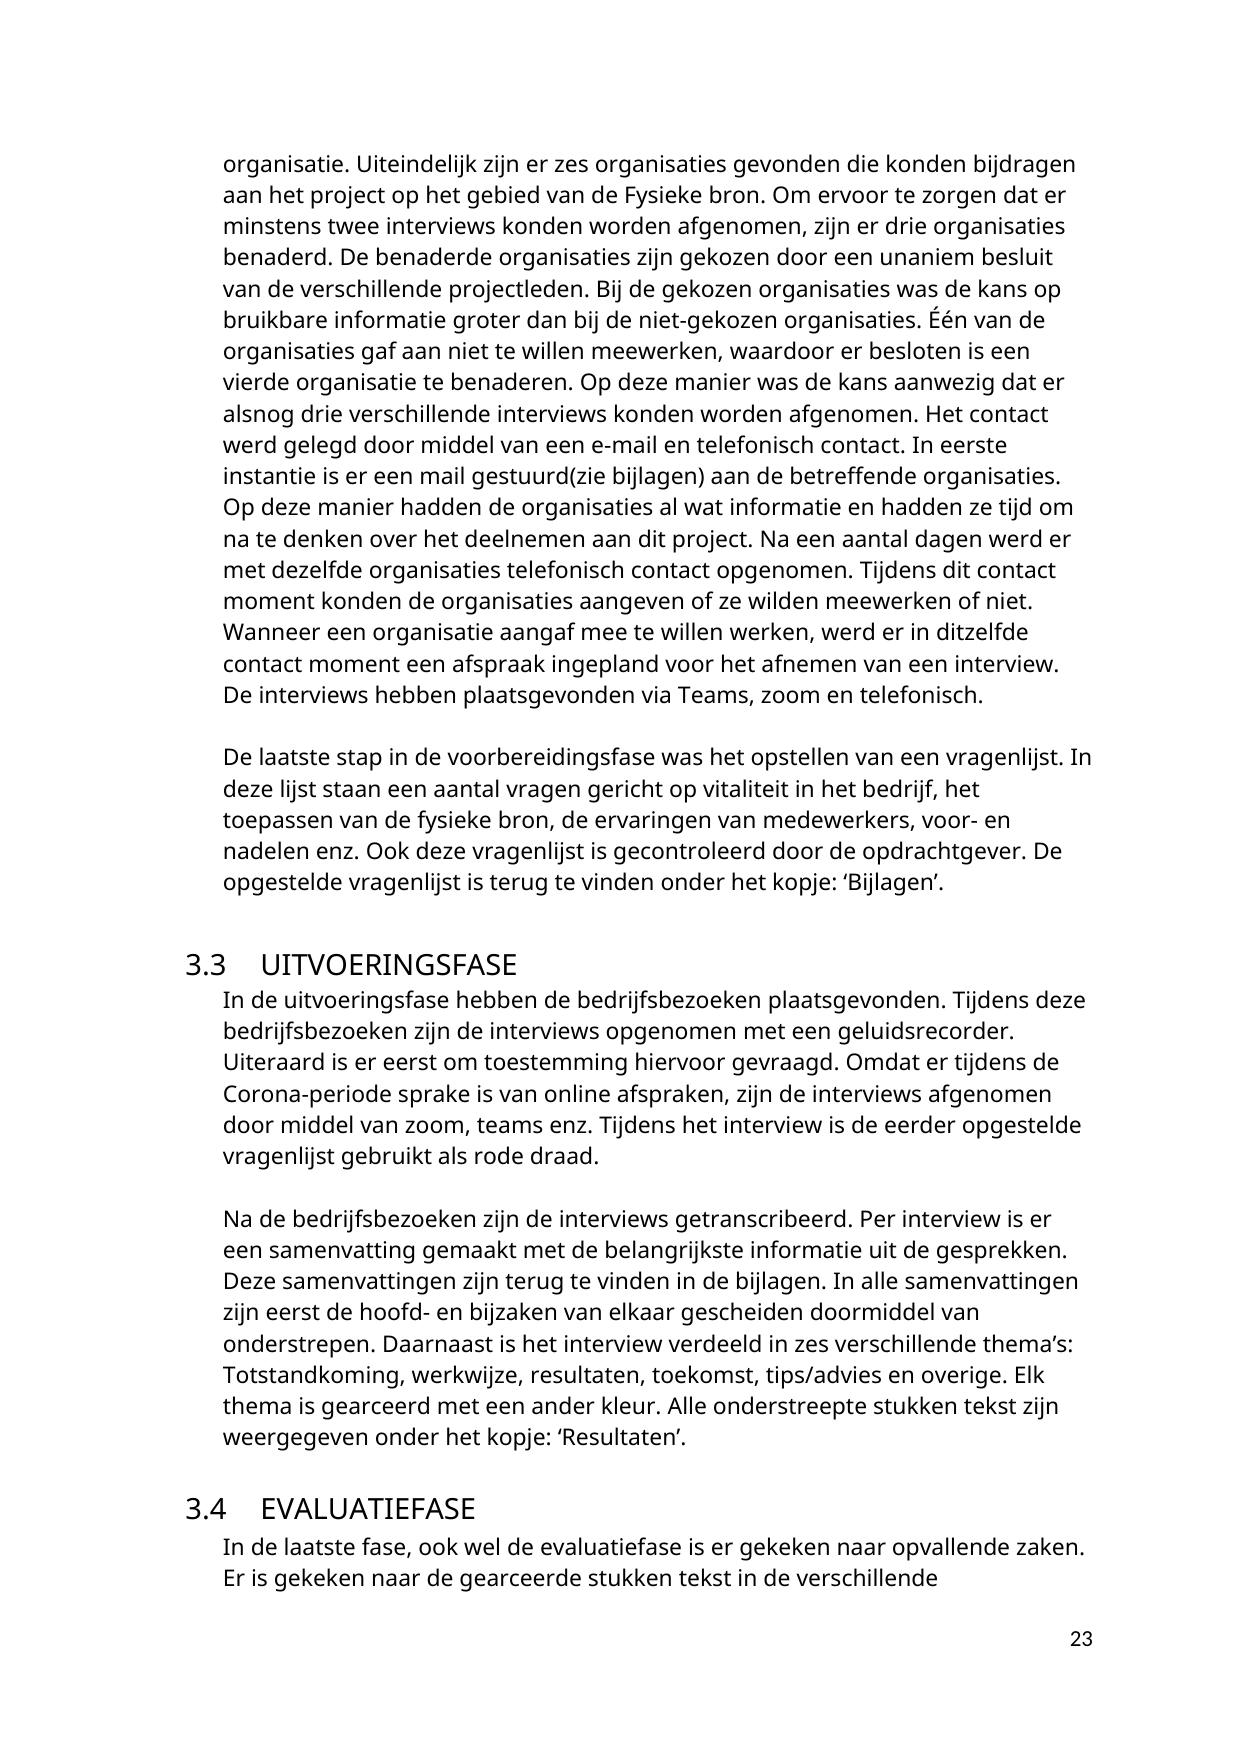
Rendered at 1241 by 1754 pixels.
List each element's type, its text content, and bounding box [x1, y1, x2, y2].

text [223, 148, 1093, 710]
text Na de bedrijfsbezoeken zijn de interviews getranscribeerd. Per interview is er een samenvatting gemaakt met de belangrijkste informatie uit de gesprekken. Deze samenvattingen zijn terug te vinden in de bijlagen. In alle samenvattingen zijn eerst de hoofd- en bijzaken van elkaar gescheiden doormiddel van onderstrepen. Daarnaast is het interview verdeeld in zes verschillende thema’s: Totstandkoming, werkwijze, resultaten, toekomst, tips/advies en overige. Elk thema is gearceerd met een ander kleur. Alle onderstreepte stukken tekst zijn weergegeven onder het kopje: ‘Resultaten’. [223, 1203, 1093, 1453]
text De laatste stap in de voorbereidingsfase was het opstellen van een vragenlijst. In deze lijst staan een aantal vragen gericht op vitaliteit in het bedrijf, het toepassen van de fysieke bron, de ervaringen van medewerkers, voor- en nadelen enz. Ook deze vragenlijst is gecontroleerd door de opdrachtgever. De opgestelde vragenlijst is terug te vinden onder het kopje: ‘Bijlagen’. [223, 741, 1093, 898]
text In de uitvoeringsfase hebben de bedrijfsbezoeken plaatsgevonden. Tijdens deze bedrijfsbezoeken zijn de interviews opgenomen met een geluidsrecorder. Uiteraard is er eerst om toestemming hiervoor gevraagd. Omdat er tijdens de Corona-periode sprake is van online afspraken, zijn de interviews afgenomen door middel van zoom, teams enz. Tijdens het interview is de eerder opgestelde vragenlijst gebruikt als rode draad. [223, 984, 1093, 1171]
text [223, 1531, 1093, 1593]
subtitle Evaluatiefase [185, 1488, 1093, 1528]
list Uitvoeringsfase [185, 944, 1093, 984]
